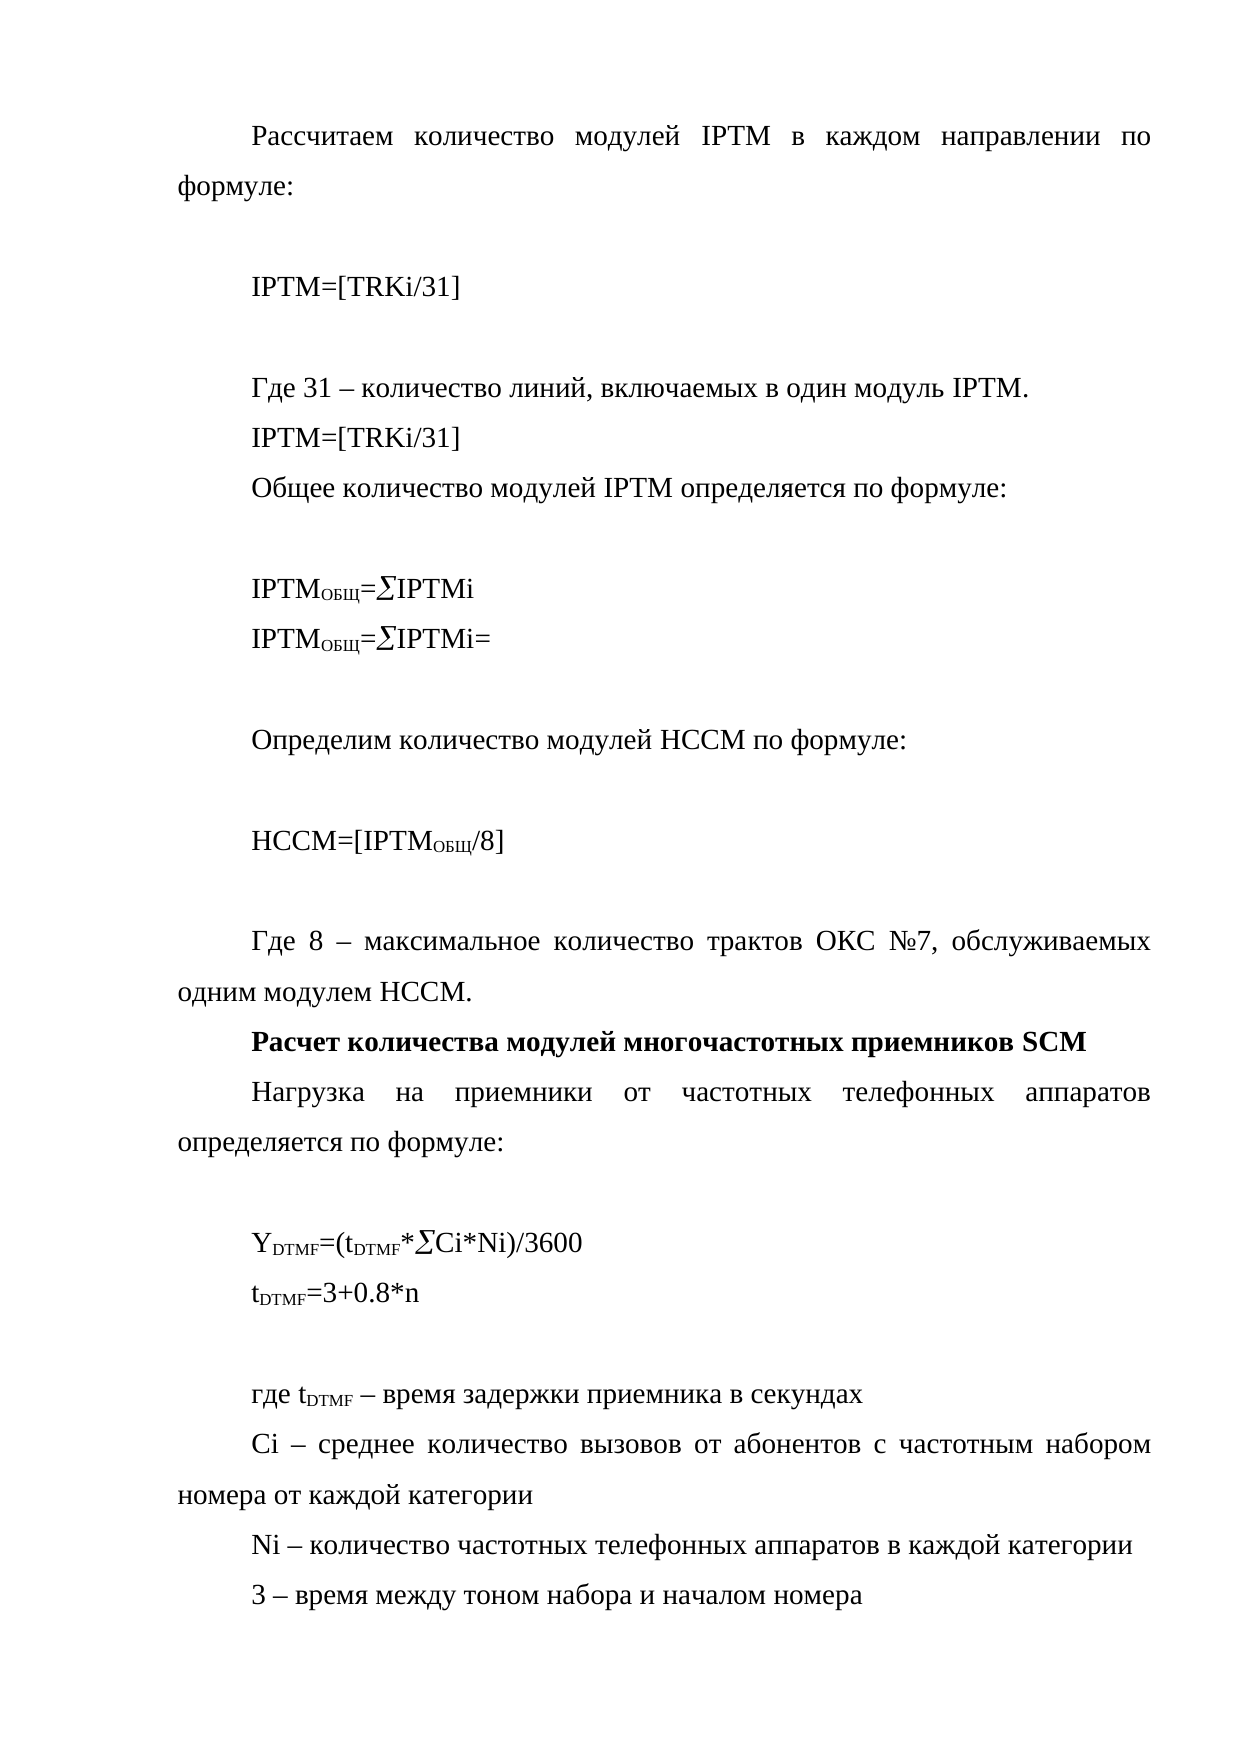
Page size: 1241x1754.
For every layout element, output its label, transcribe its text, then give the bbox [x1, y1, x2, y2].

text Общее количество модулей IPTM определяется по формуле: [177, 470, 1152, 504]
text Где 8 – максимальное количество трактов ОКС №7, обслуживаемых одним модулем HCCM. [177, 923, 1152, 1007]
text Рассчитаем количество модулей IPTM в каждом направлении по формуле: [177, 118, 1152, 202]
text Где 31 – количество линий, включаемых в один модуль IPTM. [177, 370, 1152, 403]
text IPTM=[TRKi/31] [177, 269, 1152, 303]
text Сi – среднее количество вызовов от абонентов с частотным набором номера от каждой категории [177, 1427, 1152, 1510]
text HCCM=[IPTMОБЩ/8] [177, 823, 1152, 856]
text tDTMF=3+0.8*n [177, 1276, 1152, 1309]
text IPTMОБЩ=IPTMi= [177, 621, 1152, 655]
text Определим количество модулей HCCM по формуле: [177, 722, 1152, 756]
text Расчет количества модулей многочастотных приемников SCM [177, 1024, 1152, 1057]
text Нагрузка на приемники от частотных телефонных аппаратов определяется по формуле: [177, 1074, 1152, 1158]
text где tDTMF – время задержки приемника в секундах [177, 1376, 1152, 1410]
text Ni – количество частотных телефонных аппаратов в каждой категории [177, 1527, 1152, 1561]
text IPTMОБЩ=IPTMi [177, 571, 1152, 604]
text 3 – время между тоном набора и началом номера [177, 1577, 1152, 1611]
text YDTMF=(tDTMF*Ci*Ni)/3600 [177, 1225, 1152, 1259]
text IPTM=[TRKi/31] [177, 420, 1152, 453]
